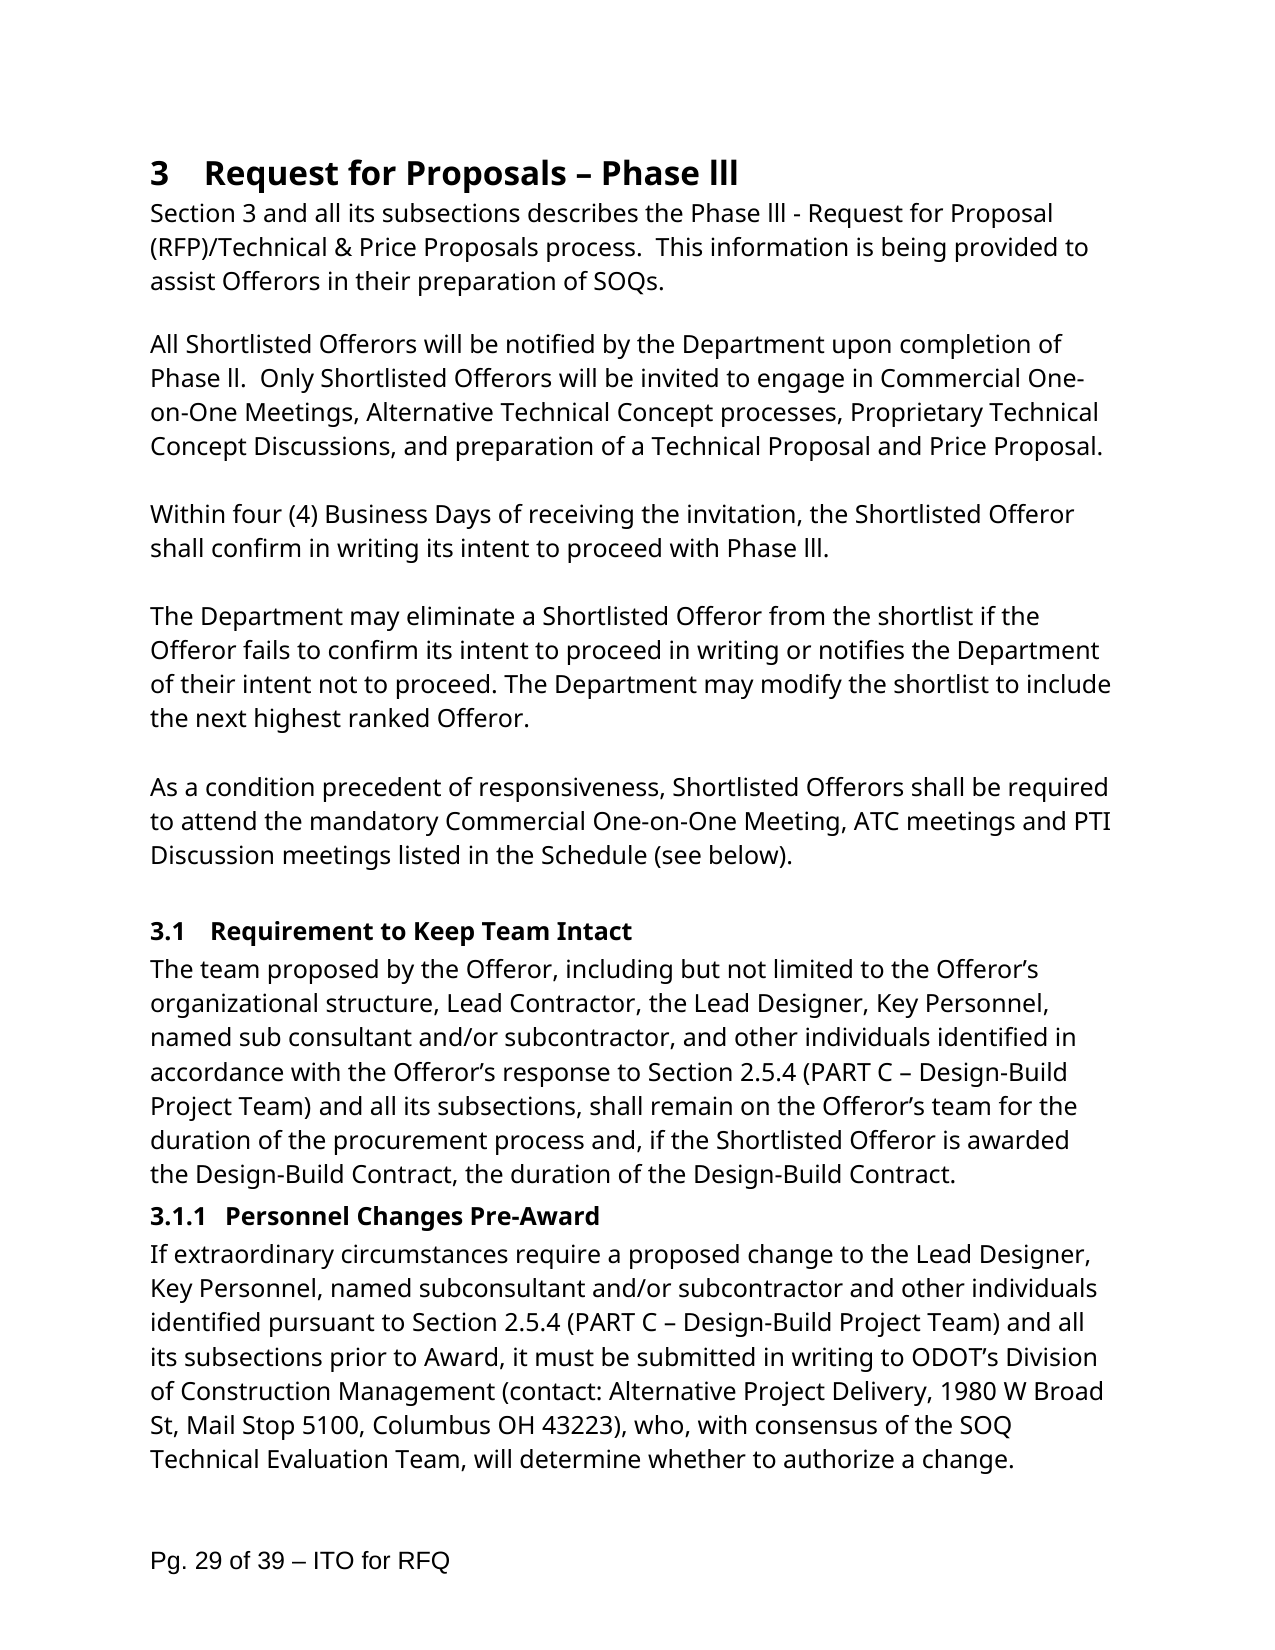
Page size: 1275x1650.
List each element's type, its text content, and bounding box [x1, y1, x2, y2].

text As a condition precedent of responsiveness, Shortlisted Offerors shall be required to attend the mandatory Commercial One-on-One Meeting, ATC meetings and PTI Discussion meetings listed in the Schedule (see below). [150, 769, 1114, 871]
text Within four (4) Business Days of receiving the invitation, the Shortlisted Offeror shall confirm in writing its intent to proceed with Phase lll. [150, 497, 1114, 565]
text Section 3 and all its subsections describes the Phase lll - Request for Proposal (RFP)/Technical & Price Proposals process. This information is being provided to assist Offerors in their preparation of SOQs. [150, 195, 1114, 298]
subtitle Request for Proposals – Phase lll [150, 150, 1114, 195]
text All Shortlisted Offerors will be notified by the Department upon completion of Phase ll. Only Shortlisted Offerors will be invited to engage in Commercial One-on-One Meetings, Alternative Technical Concept processes, Proprietary Technical Concept Discussions, and preparation of a Technical Proposal and Price Proposal. [150, 326, 1114, 463]
subtitle Personnel Changes Pre-Award [150, 1199, 1114, 1233]
subtitle Requirement to Keep Team Intact [150, 914, 1125, 948]
text If extraordinary circumstances require a proposed change to the Lead Designer, Key Personnel, named subconsultant and/or subcontractor and other individuals identified pursuant to Section 2.5.4 (PART C – Design-Build Project Team) and all its subsections prior to Award, it must be submitted in writing to ODOT’s Division of Construction Management (contact: Alternative Project Delivery, 1980 W Broad St, Mail Stop 5100, Columbus OH 43223), who, with consensus of the SOQ Technical Evaluation Team, will determine whether to authorize a change. [150, 1237, 1114, 1475]
text The Department may eliminate a Shortlisted Offeror from the shortlist if the Offeror fails to confirm its intent to proceed in writing or notifies the Department of their intent not to proceed. The Department may modify the shortlist to include the next highest ranked Offeror. [150, 599, 1114, 735]
text The team proposed by the Offeror, including but not limited to the Offeror’s organizational structure, Lead Contractor, the Lead Designer, Key Personnel, named sub consultant and/or subcontractor, and other individuals identified in accordance with the Offeror’s response to Section 2.5.4 (PART C – Design-Build Project Team) and all its subsections, shall remain on the Offeror’s team for the duration of the procurement process and, if the Shortlisted Offeror is awarded the Design-Build Contract, the duration of the Design-Build Contract. [150, 952, 1114, 1190]
